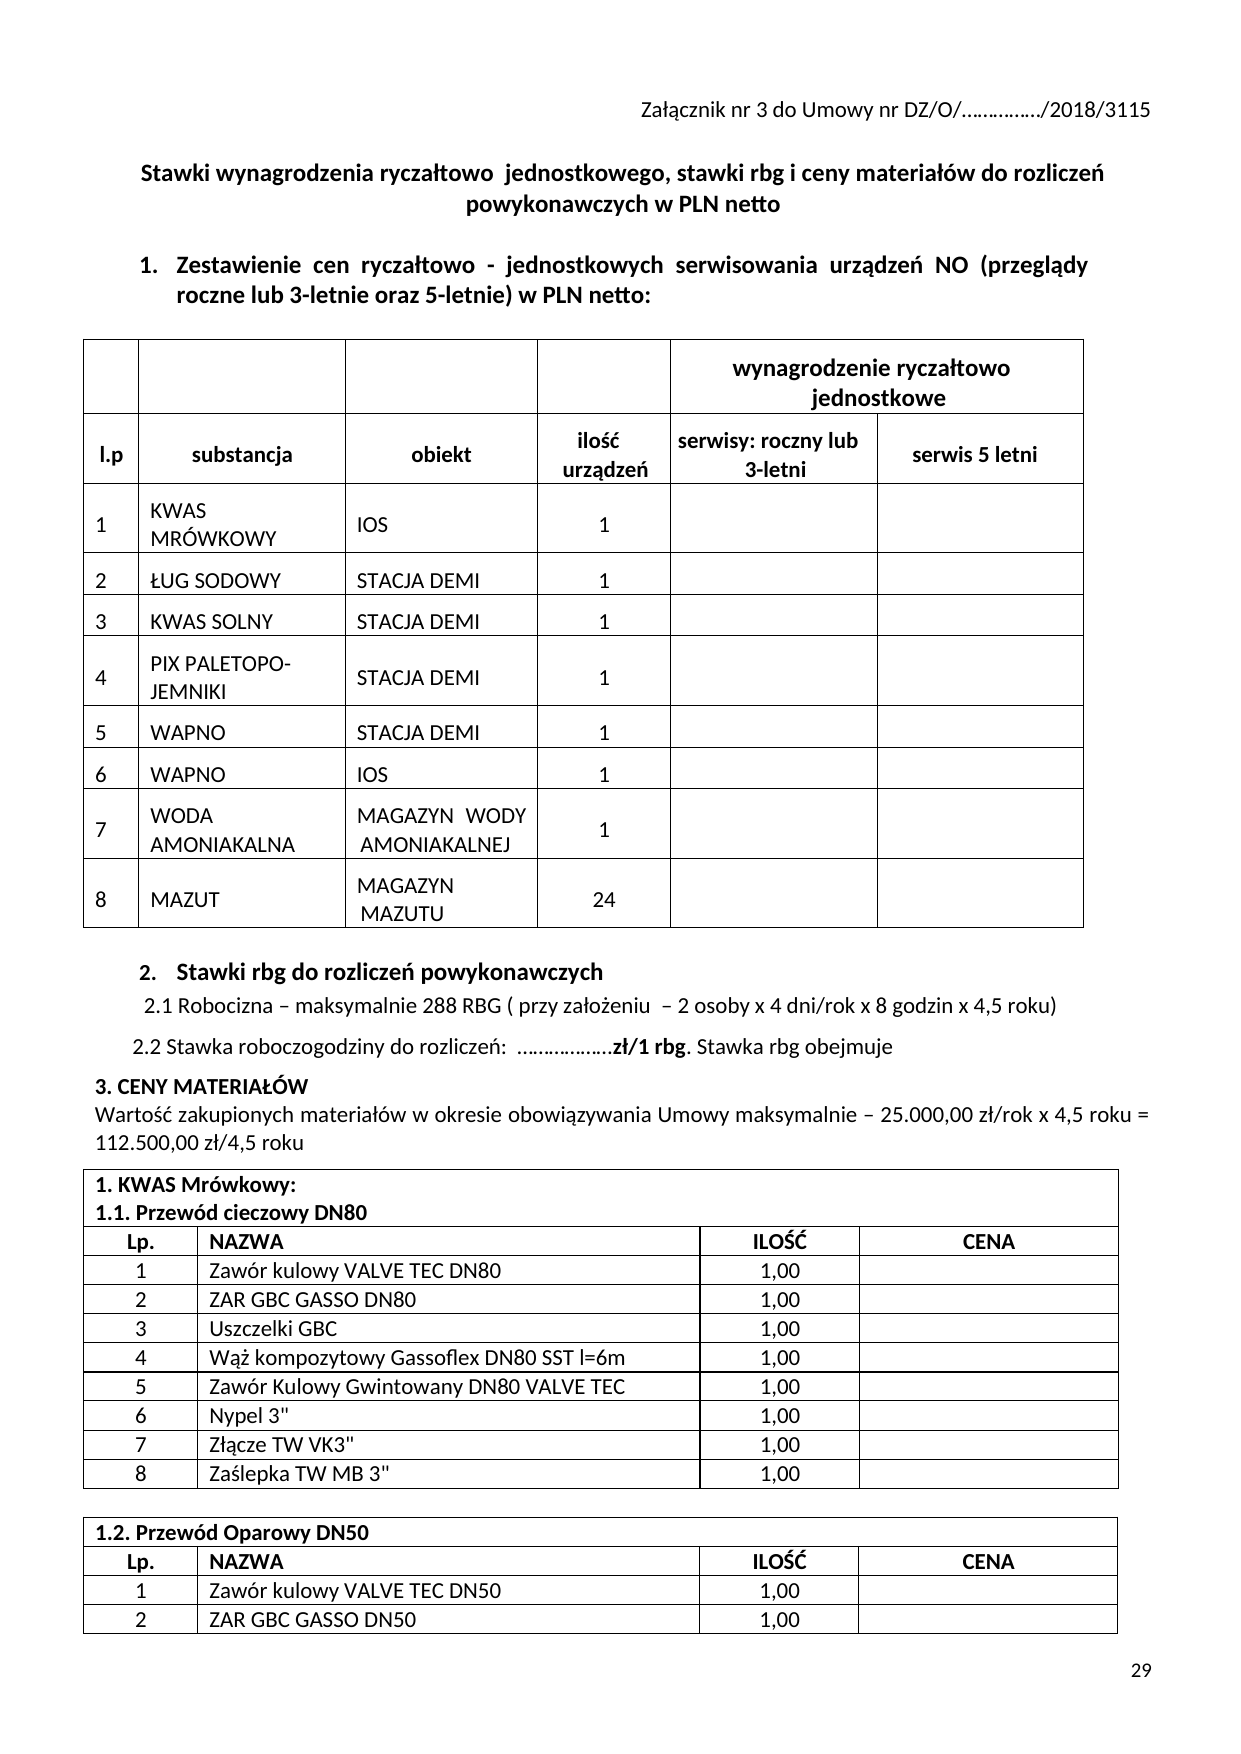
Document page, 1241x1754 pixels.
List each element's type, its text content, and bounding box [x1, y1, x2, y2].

table_cell [860, 1256, 1118, 1284]
table_cell Zawór Kulowy Gwintowany DN80 VALVE TEC [198, 1373, 699, 1400]
table_cell 1,00 [701, 1314, 859, 1342]
table_header [346, 340, 537, 413]
table_cell [860, 1314, 1118, 1342]
table_cell 1,00 [700, 1605, 858, 1633]
text 2.2 Stawka roboczogodziny do rozliczeń: ………………zł/1 rbg. Stawka rbg obejmuje [132, 1032, 1152, 1060]
table_cell STACJA DEMI [346, 553, 537, 594]
table_cell ZAR GBC GASSO DN50 [198, 1605, 699, 1633]
table_header 1.2. Przewód Oparowy DN50 [84, 1518, 1117, 1546]
table_cell 1,00 [701, 1460, 859, 1488]
table_cell Zaślepka TW MB 3" [198, 1460, 699, 1488]
table_cell 1,00 [701, 1373, 859, 1400]
table_cell ŁUG SODOWY [139, 553, 345, 594]
table_cell STACJA DEMI [346, 636, 537, 705]
table_cell [878, 859, 1083, 927]
table_cell [671, 706, 877, 747]
table_cell [878, 636, 1083, 705]
table_cell Zawór kulowy VALVE TEC DN50 [198, 1576, 699, 1604]
table_cell [859, 1605, 1117, 1633]
table_cell MAZUT [139, 859, 345, 927]
table_cell IOS [346, 484, 537, 552]
table_cell 1 [538, 553, 670, 594]
table_cell 5 [84, 1373, 197, 1400]
table_cell serwisy: roczny lub 3-letni [671, 414, 877, 483]
table_cell [860, 1431, 1118, 1458]
list Stawki rbg do rozliczeń powykonawczych [139, 956, 1152, 987]
table_cell NAZWA [198, 1227, 699, 1255]
table_cell 1 [538, 706, 670, 747]
table_cell [671, 484, 877, 552]
table_cell 1 [84, 1256, 197, 1284]
table_cell 1 [538, 748, 670, 788]
table_cell Nypel 3" [198, 1401, 699, 1429]
table_cell [859, 1576, 1117, 1604]
table_cell [860, 1343, 1118, 1371]
table_cell [878, 706, 1083, 747]
table_cell Lp. [84, 1227, 197, 1255]
table_cell [878, 748, 1083, 788]
table_cell 1,00 [701, 1256, 859, 1284]
table_cell KWAS MRÓWKOWY [139, 484, 345, 552]
table_cell Złącze TW VK3" [198, 1431, 699, 1458]
table_cell ILOŚĆ [701, 1227, 859, 1255]
table_cell STACJA DEMI [346, 595, 537, 635]
table_cell serwis 5 letni [878, 414, 1083, 483]
table_cell WAPNO [139, 748, 345, 788]
table_cell [671, 553, 877, 594]
table_cell 4 [84, 636, 138, 705]
table_cell [671, 748, 877, 788]
table_cell 1 [538, 484, 670, 552]
table_cell 1 [538, 595, 670, 635]
table_cell [860, 1460, 1118, 1488]
table_cell NAZWA [198, 1547, 699, 1575]
table_cell [878, 484, 1083, 552]
list Zestawienie cen ryczałtowo - jednostkowych serwisowania urządzeń NO (przeglądy roczne lub 3-letnie oraz 5-letnie) w PLN netto: [139, 249, 1089, 310]
table_cell [860, 1373, 1118, 1400]
table_cell [671, 636, 877, 705]
table_cell [878, 553, 1083, 594]
table_cell [878, 789, 1083, 858]
table_cell 1,00 [701, 1285, 859, 1313]
table_cell 8 [84, 1460, 197, 1488]
table_cell ILOŚĆ [700, 1547, 858, 1575]
text Stawki wynagrodzenia ryczałtowo jednostkowego, stawki rbg i ceny materiałów do rozliczeń powykonawczych w PLN netto [94, 157, 1152, 218]
table_cell substancja [139, 414, 345, 483]
table_cell Zawór kulowy VALVE TEC DN80 [198, 1256, 699, 1284]
text Wartość zakupionych materiałów w okresie obowiązywania Umowy maksymalnie – 25.000,00 zł/rok x 4,5 roku = 112.500,00 zł/4,5 roku [94, 1100, 1152, 1156]
table_cell 1,00 [701, 1343, 859, 1371]
text Załącznik nr 3 do Umowy nr DZ/O/……………/2018/3115 [94, 95, 1152, 123]
table_cell 3 [84, 595, 138, 635]
table_cell 2 [84, 553, 138, 594]
table_cell MAGAZYN WODY AMONIAKALNEJ [346, 789, 537, 858]
table_cell CENA [860, 1227, 1118, 1255]
table_cell 1,00 [701, 1401, 859, 1429]
table_cell 6 [84, 748, 138, 788]
table_cell CENA [859, 1547, 1117, 1575]
table_cell 1 [84, 484, 138, 552]
table_cell 1 [84, 1576, 197, 1604]
table_cell ilość urządzeń [538, 414, 670, 483]
table_cell [671, 595, 877, 635]
table_cell ZAR GBC GASSO DN80 [198, 1285, 699, 1313]
text 3. CENY MATERIAŁÓW [94, 1072, 1152, 1100]
table_header [139, 340, 345, 413]
table_cell [671, 789, 877, 858]
table_cell [671, 859, 877, 927]
table_cell 1,00 [701, 1431, 859, 1458]
table_cell 4 [84, 1343, 197, 1371]
table_cell Uszczelki GBC [198, 1314, 699, 1342]
table_cell 5 [84, 706, 138, 747]
table_cell 2 [84, 1605, 197, 1633]
table_cell 2 [84, 1285, 197, 1313]
list 2.1 Robocizna – maksymalnie 288 RBG ( przy założeniu – 2 osoby x 4 dni/rok x 8 godzin x 4,5 roku) [143, 991, 1152, 1019]
table_cell 1 [538, 789, 670, 858]
table_cell obiekt [346, 414, 537, 483]
table_cell MAGAZYN MAZUTU [346, 859, 537, 927]
table_cell l.p [84, 414, 138, 483]
table_cell 6 [84, 1401, 197, 1429]
table_header [538, 340, 670, 413]
table_cell [860, 1401, 1118, 1429]
table_cell WODA AMONIAKALNA [139, 789, 345, 858]
table_cell Lp. [84, 1547, 197, 1575]
table_cell 1 [538, 636, 670, 705]
table_header wynagrodzenie ryczałtowo jednostkowe [671, 340, 1083, 413]
table_cell PIX PALETOPO-JEMNIKI [139, 636, 345, 705]
table_cell 3 [84, 1314, 197, 1342]
table_cell 8 [84, 859, 138, 927]
table_cell 7 [84, 789, 138, 858]
table_cell [878, 595, 1083, 635]
table_cell WAPNO [139, 706, 345, 747]
table_cell STACJA DEMI [346, 706, 537, 747]
table_cell 24 [538, 859, 670, 927]
table_cell [860, 1285, 1118, 1313]
table_header 1. KWAS Mrówkowy: 1.1. Przewód cieczowy DN80 [84, 1170, 1118, 1226]
table_cell 7 [84, 1431, 197, 1458]
table_cell KWAS SOLNY [139, 595, 345, 635]
table_cell IOS [346, 748, 537, 788]
table_cell 1,00 [700, 1576, 858, 1604]
table_cell Wąż kompozytowy Gassoflex DN80 SST l=6m [198, 1343, 699, 1371]
table_header [84, 340, 138, 413]
